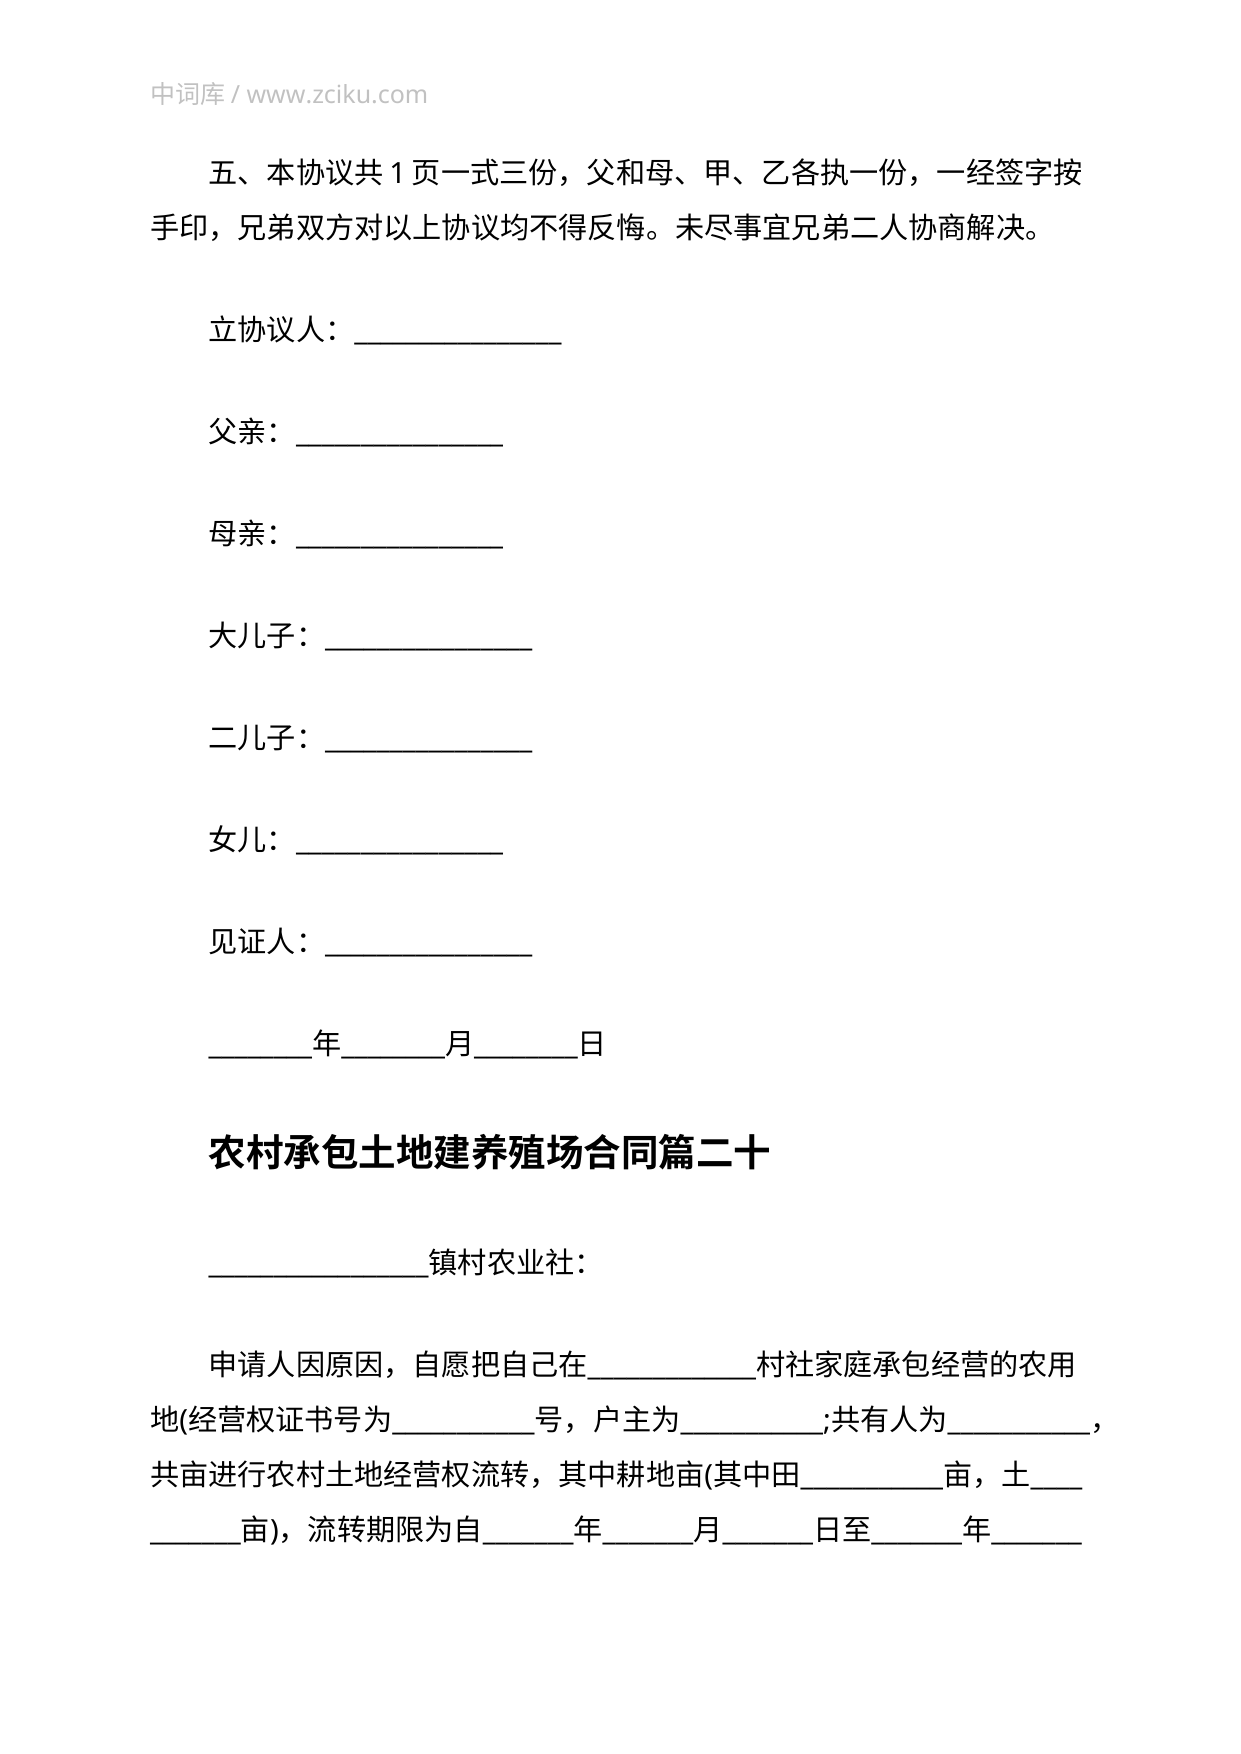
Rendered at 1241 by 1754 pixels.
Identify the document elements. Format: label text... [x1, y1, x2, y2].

text _________________镇村农业社： [150, 1240, 1090, 1282]
text 二儿子：________________ [150, 715, 1090, 757]
text 农村承包土地建养殖场合同篇二十 [150, 1123, 1090, 1177]
text 母亲：________________ [150, 511, 1090, 553]
text 大儿子：________________ [150, 613, 1090, 655]
text 见证人：________________ [150, 919, 1090, 961]
text 立协议人：________________ [150, 307, 1090, 349]
text 父亲：________________ [150, 409, 1090, 451]
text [150, 1342, 1090, 1549]
text ________年________月________日 [150, 1021, 1090, 1063]
text 五、本协议共1页一式三份，父和母、甲、乙各执一份，一经签字按手印，兄弟双方对以上协议均不得反悔。未尽事宜兄弟二人协商解决。 [150, 150, 1090, 247]
text 女儿：________________ [150, 817, 1090, 859]
